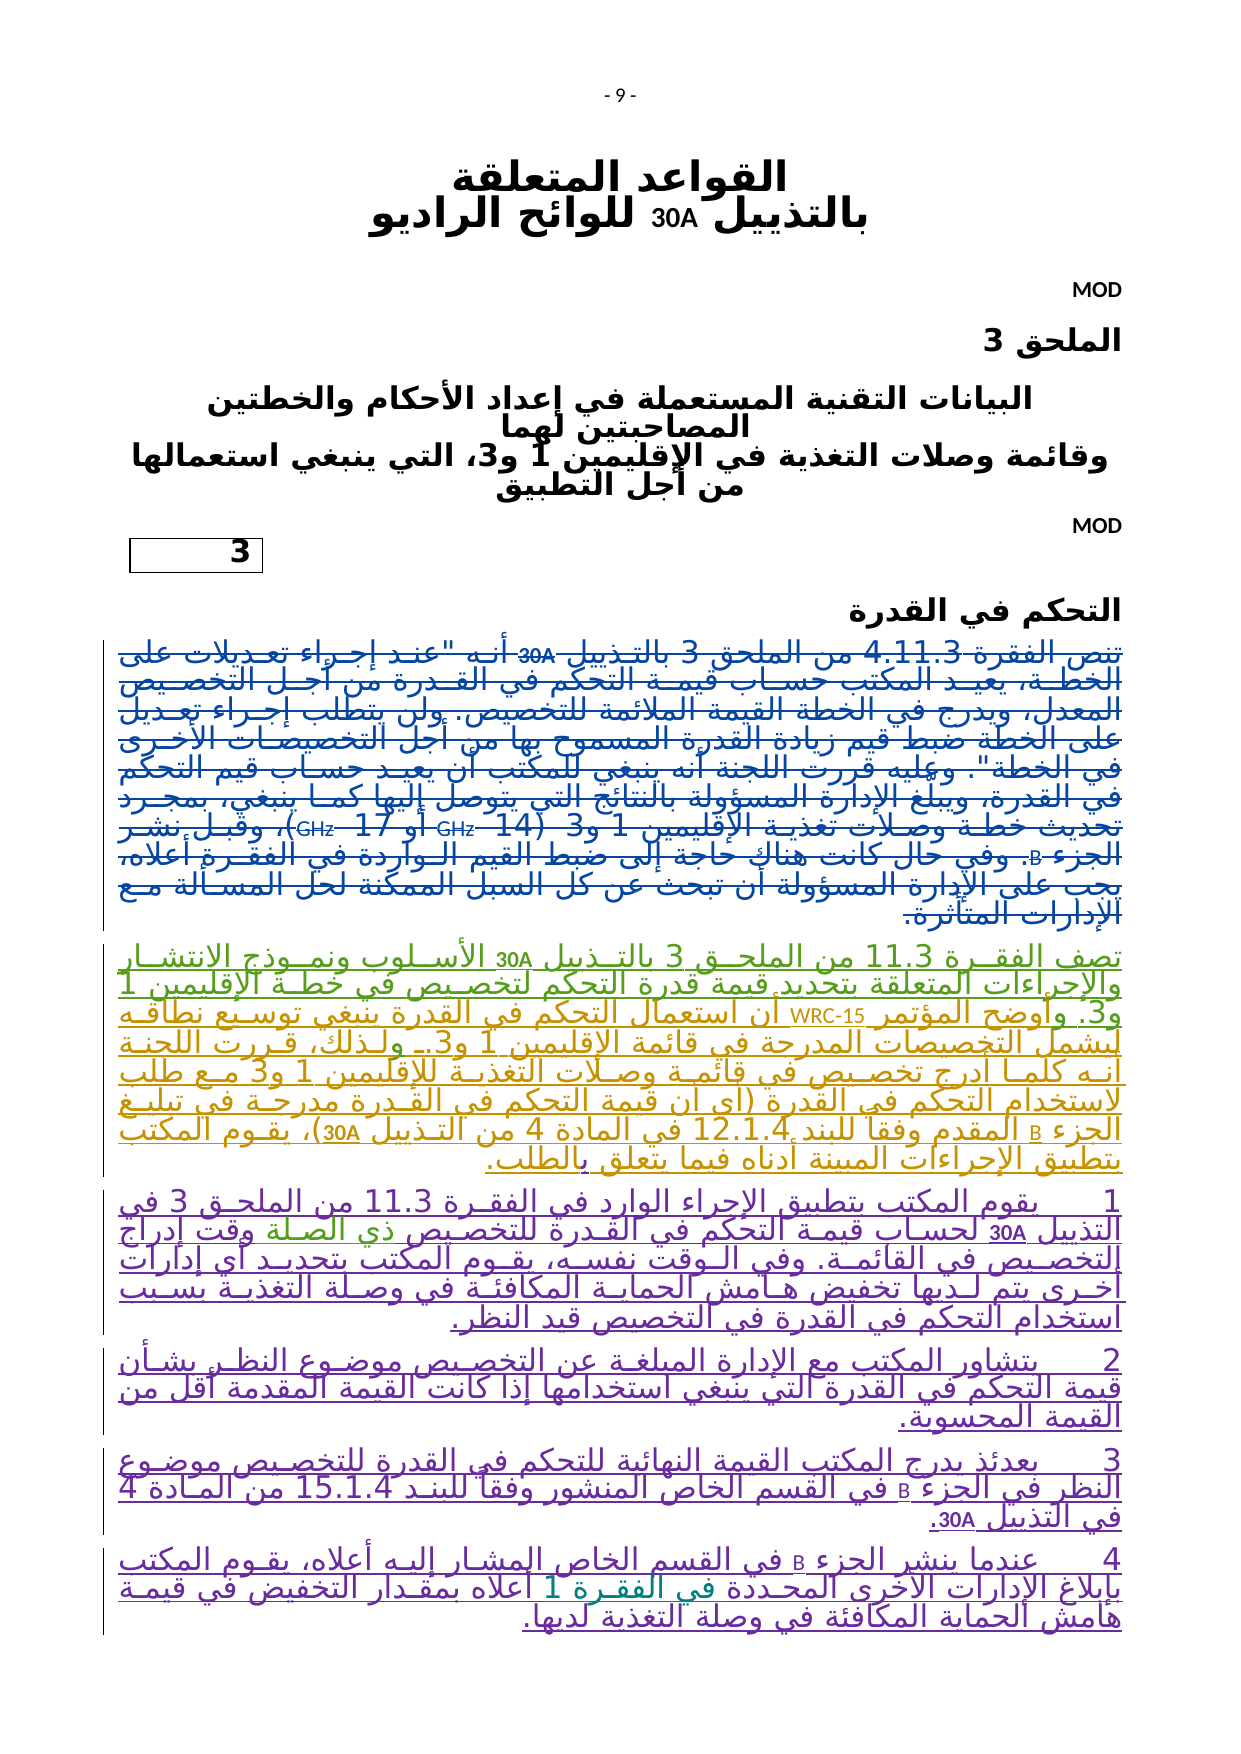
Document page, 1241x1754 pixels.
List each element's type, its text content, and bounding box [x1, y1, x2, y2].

text الملحق 3 [118, 322, 1122, 358]
title القواعد المتعلقة بالتذييل 30A للوائح الراديو [118, 160, 1122, 238]
subtitle التحكم في القدرة [1029, 598, 1122, 627]
text MOD [118, 275, 1122, 303]
table_header 3 [131, 539, 262, 572]
subtitle البيانات التقنية المستعملة في إعداد الأحكام والخطتين المصاحبتين لهما وقائمة وصلات التغذية في الإقليمين 1 و3، التي ينبغي استعمالها من أجل التطبيق [118, 386, 1122, 503]
subtitle التحكم في القدرة [118, 598, 1060, 627]
text MOD [118, 515, 1122, 538]
